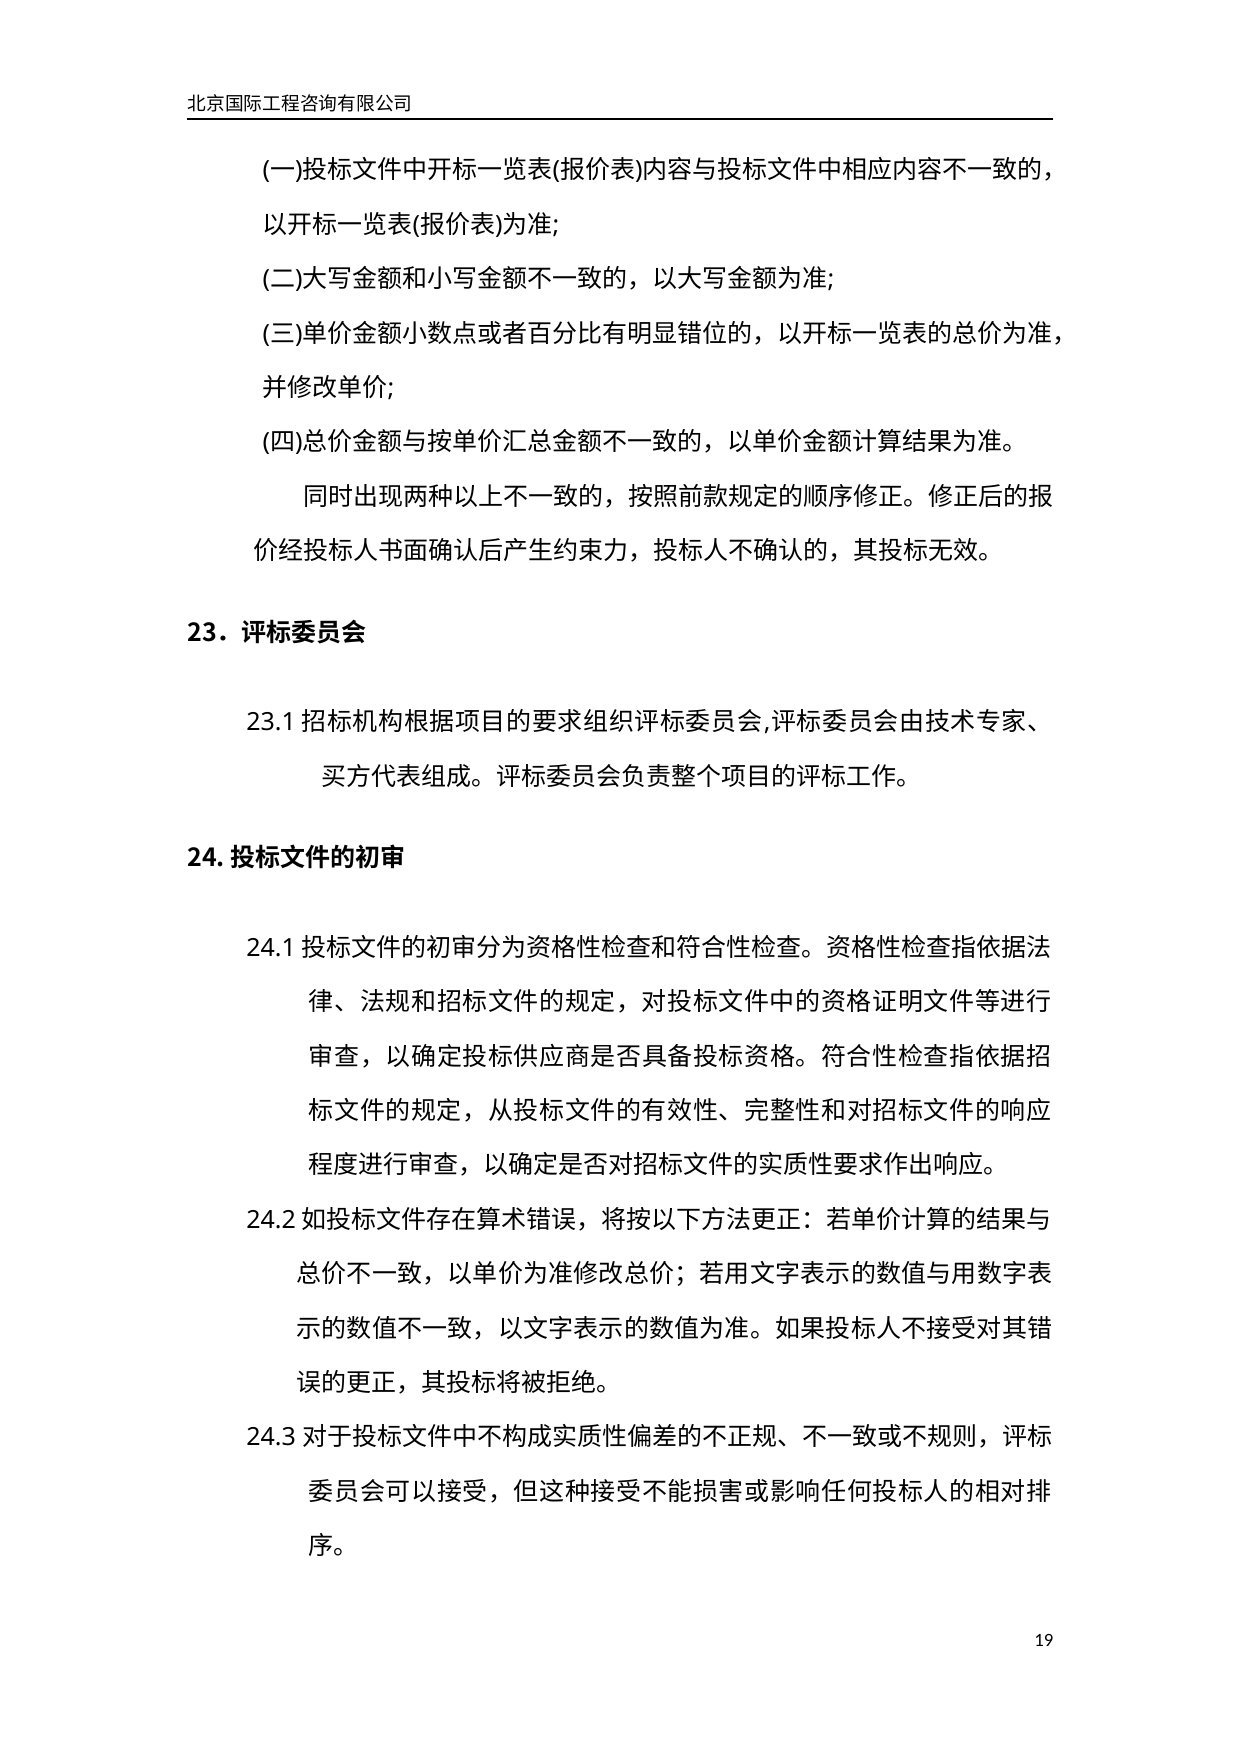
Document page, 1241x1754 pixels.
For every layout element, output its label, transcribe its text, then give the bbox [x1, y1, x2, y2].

text 24.1投标文件的初审分为资格性检查和符合性检查。资格性检查指依据法律、法规和招标文件的规定，对投标文件中的资格证明文件等进行审查，以确定投标供应商是否具备投标资格。符合性检查指依据招标文件的规定，从投标文件的有效性、完整性和对招标文件的响应程度进行审查，以确定是否对招标文件的实质性要求作出响应。 [246, 927, 1053, 1181]
text (二)大写金额和小写金额不一致的，以大写金额为准; [262, 259, 1053, 295]
text (一)投标文件中开标一览表(报价表)内容与投标文件中相应内容不一致的，以开标一览表(报价表)为准; [262, 150, 1053, 241]
subtitle 24. 投标文件的初审 [187, 838, 1053, 874]
text 23.1招标机构根据项目的要求组织评标委员会,评标委员会由技术专家、买方代表组成。评标委员会负责整个项目的评标工作。 [246, 702, 1053, 792]
subtitle 23．评标委员会 [187, 612, 1053, 648]
text 24.3 对于投标文件中不构成实质性偏差的不正规、不一致或不规则，评标委员会可以接受，但这种接受不能损害或影响任何投标人的相对排序。 [246, 1417, 1053, 1562]
text (三)单价金额小数点或者百分比有明显错位的，以开标一览表的总价为准，并修改单价; [262, 313, 1053, 404]
text (四)总价金额与按单价汇总金额不一致的，以单价金额计算结果为准。 [262, 422, 1053, 458]
text 24.2如投标文件存在算术错误，将按以下方法更正：若单价计算的结果与总价不一致，以单价为准修改总价；若用文字表示的数值与用数字表示的数值不一致，以文字表示的数值为准。如果投标人不接受对其错误的更正，其投标将被拒绝。 [246, 1199, 1053, 1399]
text 同时出现两种以上不一致的，按照前款规定的顺序修正。修正后的报价经投标人书面确认后产生约束力，投标人不确认的，其投标无效。 [253, 476, 1053, 567]
